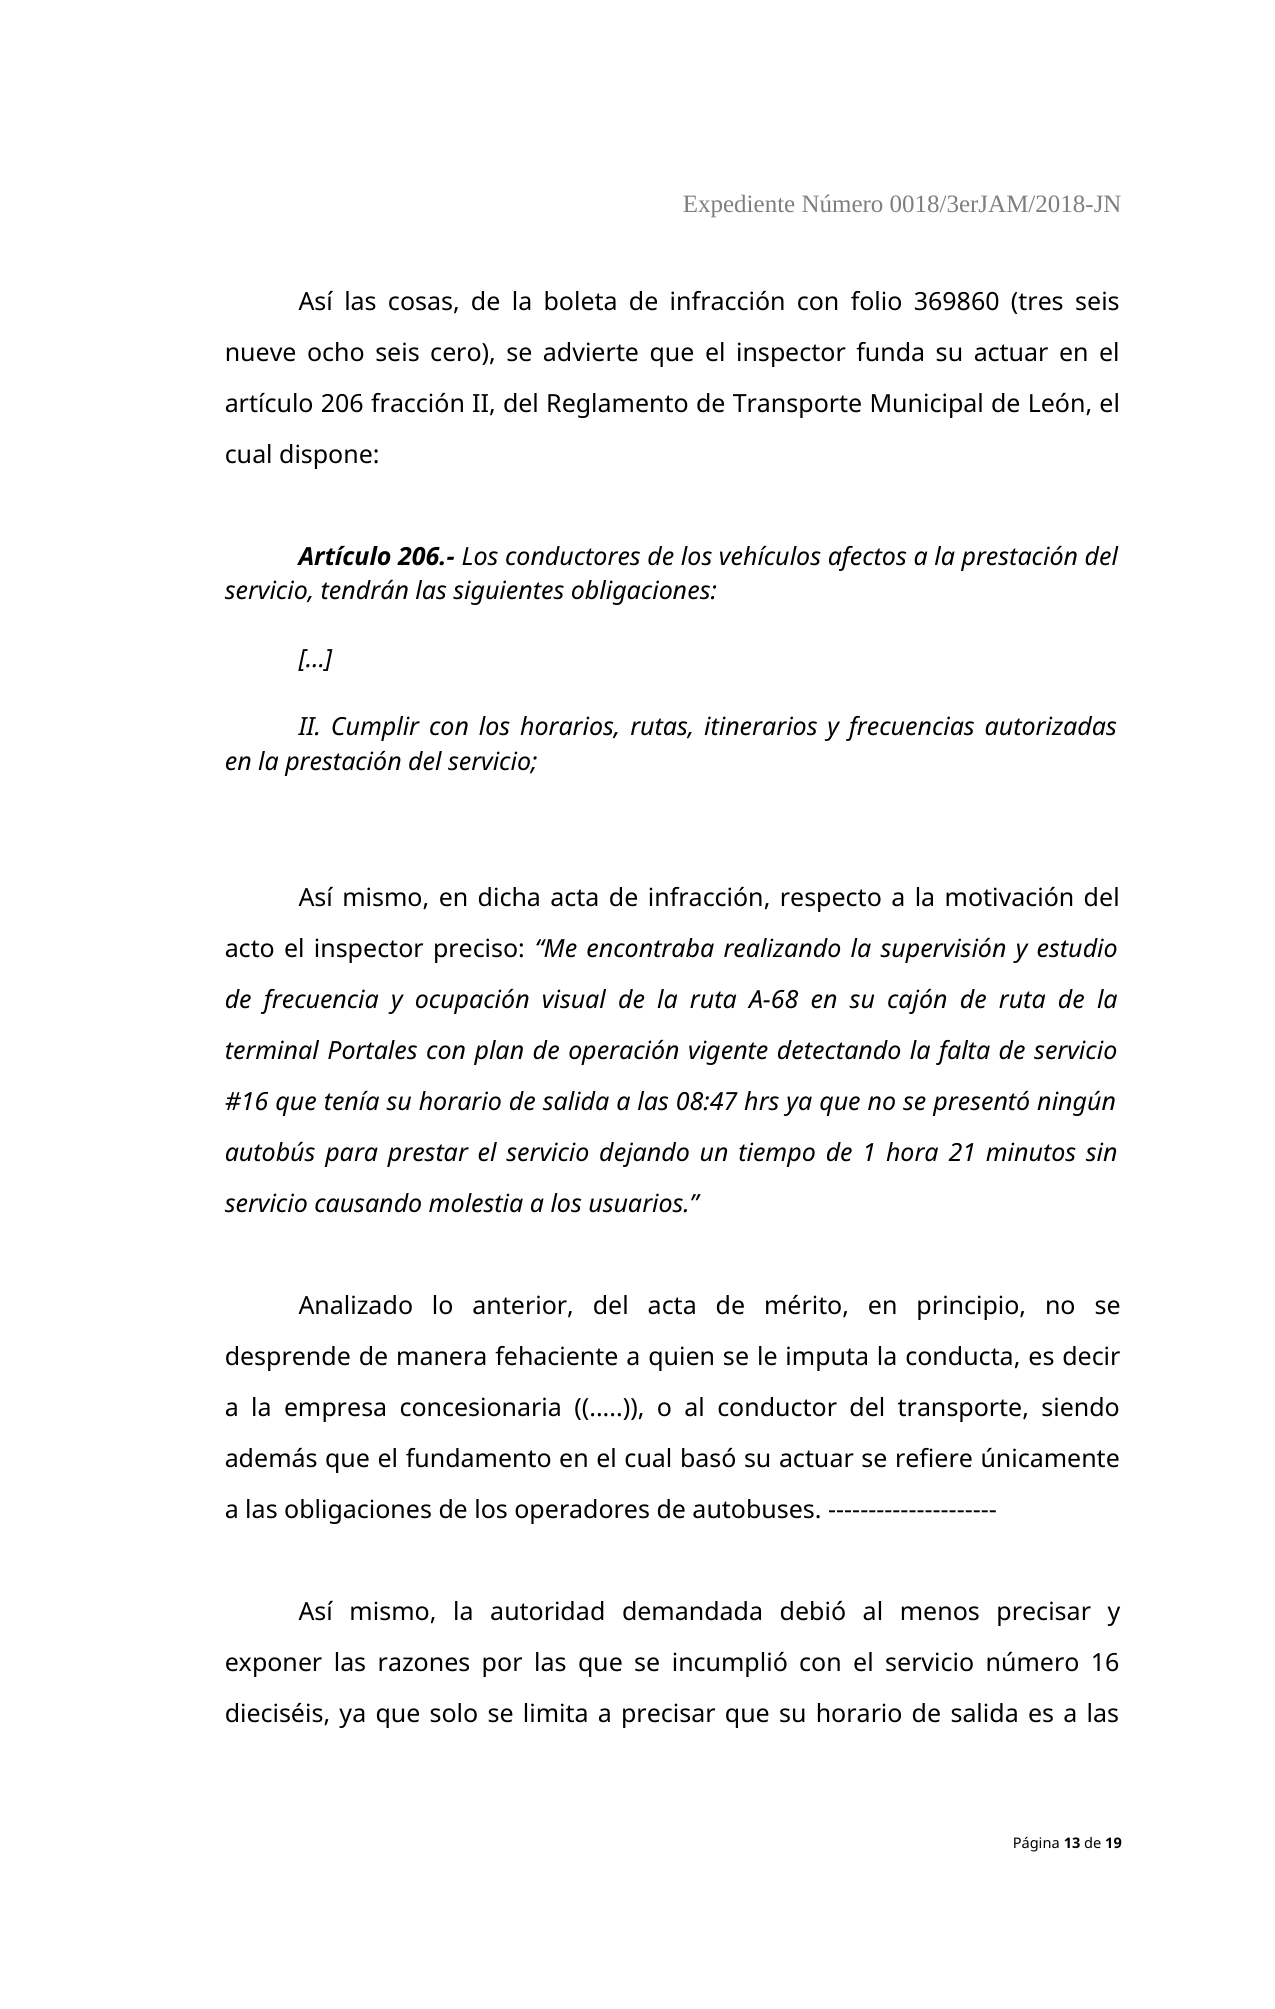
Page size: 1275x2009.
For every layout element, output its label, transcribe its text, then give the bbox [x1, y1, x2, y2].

text Así las cosas, de la boleta de infracción con folio 369860 (tres seis nueve ocho seis cero), se advierte que el inspector funda su actuar en el artículo 206 fracción II, del Reglamento de Transporte Municipal de León, el cual dispone: [224, 283, 1121, 471]
text Analizado lo anterior, del acta de mérito, en principio, no se desprende de manera fehaciente a quien se le imputa la conducta, es decir a la empresa concesionaria ((.....)), o al conductor del transporte, siendo además que el fundamento en el cual basó su actuar se refiere únicamente a las obligaciones de los operadores de autobuses. --------------------- [224, 1288, 1121, 1526]
text Artículo 206.- Los conductores de los vehículos afectos a la prestación del servicio, tendrán las siguientes obligaciones: [224, 539, 1121, 607]
text […] [224, 641, 1121, 675]
text II. Cumplir con los horarios, rutas, itinerarios y frecuencias autorizadas en la prestación del servicio; [224, 709, 1121, 777]
text Así mismo, en dicha acta de infracción, respecto a la motivación del acto el inspector preciso: “Me encontraba realizando la supervisión y estudio de frecuencia y ocupación visual de la ruta A-68 en su cajón de ruta de la terminal Portales con plan de operación vigente detectando la falta de servicio #16 que tenía su horario de salida a las 08:47 hrs ya que no se presentó ningún autobús para prestar el servicio dejando un tiempo de 1 hora 21 minutos sin servicio causando molestia a los usuarios.” [224, 879, 1121, 1219]
